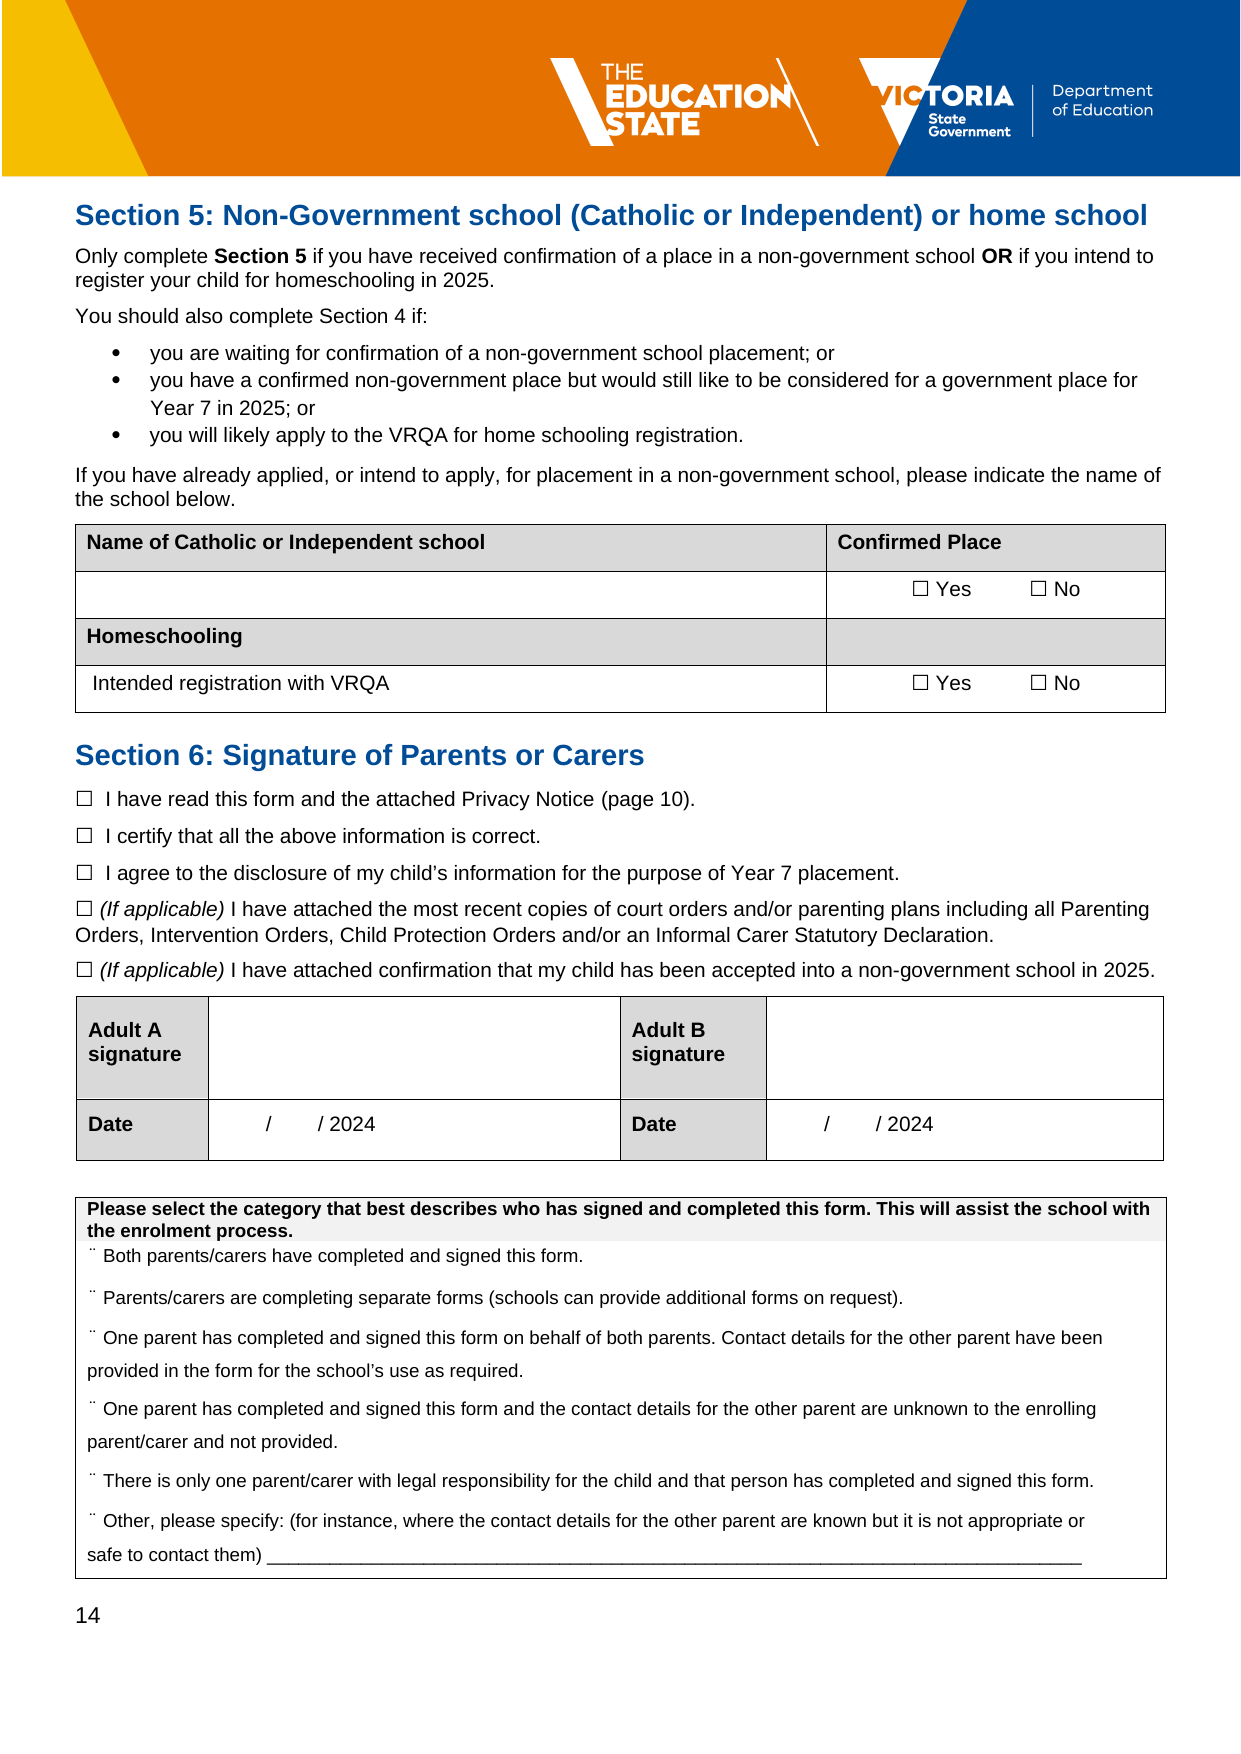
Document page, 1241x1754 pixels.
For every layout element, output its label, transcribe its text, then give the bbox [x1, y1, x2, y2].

text Only complete Section 5 if you have received confirmation of a place in a non-government school OR if you intend to register your child for homeschooling in 2025. [75, 244, 1165, 292]
table_header Name of Catholic or Independent school [76, 525, 826, 571]
table_cell ¨ There is only one parent/carer with legal responsibility for the child and that person has completed and signed this form. [76, 1466, 1166, 1507]
table_header Please select the category that best describes who has signed and completed this form. This will assist the school with the enrolment process. [76, 1198, 1166, 1241]
text Section 5: Non-Government school (Catholic or Independent) or home school [75, 198, 1165, 231]
table_cell ¨ Parents/carers are completing separate forms (schools can provide additional forms on request). [76, 1283, 1166, 1324]
table_header Adult B signature [621, 997, 766, 1098]
table_cell Yes No [827, 666, 1165, 712]
text ☐ (If applicable) I have attached confirmation that my child has been accepted into a non-government school in 2025. [75, 955, 1165, 984]
text I certify that all the above information is correct. [75, 821, 1165, 849]
table_header [767, 997, 1163, 1098]
list you will likely apply to the VRQA for home schooling registration. [112, 423, 1165, 447]
table_header Adult A signature [77, 997, 208, 1098]
table_cell ¨ Both parents/carers have completed and signed this form. [76, 1241, 1166, 1283]
text I have read this form and the attached Privacy Notice (page 10). [75, 784, 1165, 813]
text I agree to the disclosure of my child’s information for the purpose of Year 7 placement. [75, 858, 1165, 886]
table_cell ¨ Other, please specify: (for instance, where the contact details for the other parent are known but it is not appropriate or safe to contact them) ______________________________________________________________________________ [76, 1507, 1166, 1578]
table_cell Homeschooling [76, 619, 826, 665]
text Section 6: Signature of Parents or Carers [75, 738, 1165, 772]
table_cell [827, 619, 1165, 665]
text ☐ (If applicable) I have attached the most recent copies of court orders and/or parenting plans including all Parenting Orders, Intervention Orders, Child Protection Orders and/or an Informal Carer Statutory Declaration. [75, 894, 1165, 947]
picture [0, 0, 1241, 1753]
table_cell Date [77, 1100, 208, 1160]
table_cell [76, 572, 826, 618]
table_cell Intended registration with VRQA [76, 666, 826, 712]
table_cell / / 2024 [767, 1100, 1163, 1160]
table_cell ¨ One parent has completed and signed this form and the contact details for the other parent are unknown to the enrolling parent/carer and not provided. [76, 1395, 1166, 1466]
list you are waiting for confirmation of a non-government school placement; or [112, 341, 1165, 364]
list you have a confirmed non-government place but would still like to be considered for a government place for Year 7 in 2025; or [112, 368, 1165, 420]
table_cell ¨ One parent has completed and signed this form on behalf of both parents. Contact details for the other parent have been provided in the form for the school’s use as required. [76, 1324, 1166, 1395]
text If you have already applied, or intend to apply, for placement in a non-government school, please indicate the name of the school below. [75, 463, 1165, 511]
table_cell Date [621, 1100, 766, 1160]
table_header Confirmed Place [827, 525, 1165, 571]
table_cell Yes No [827, 572, 1165, 618]
table_header [209, 997, 620, 1098]
table_cell / / 2024 [209, 1100, 620, 1160]
text You should also complete Section 4 if: [75, 304, 1165, 328]
